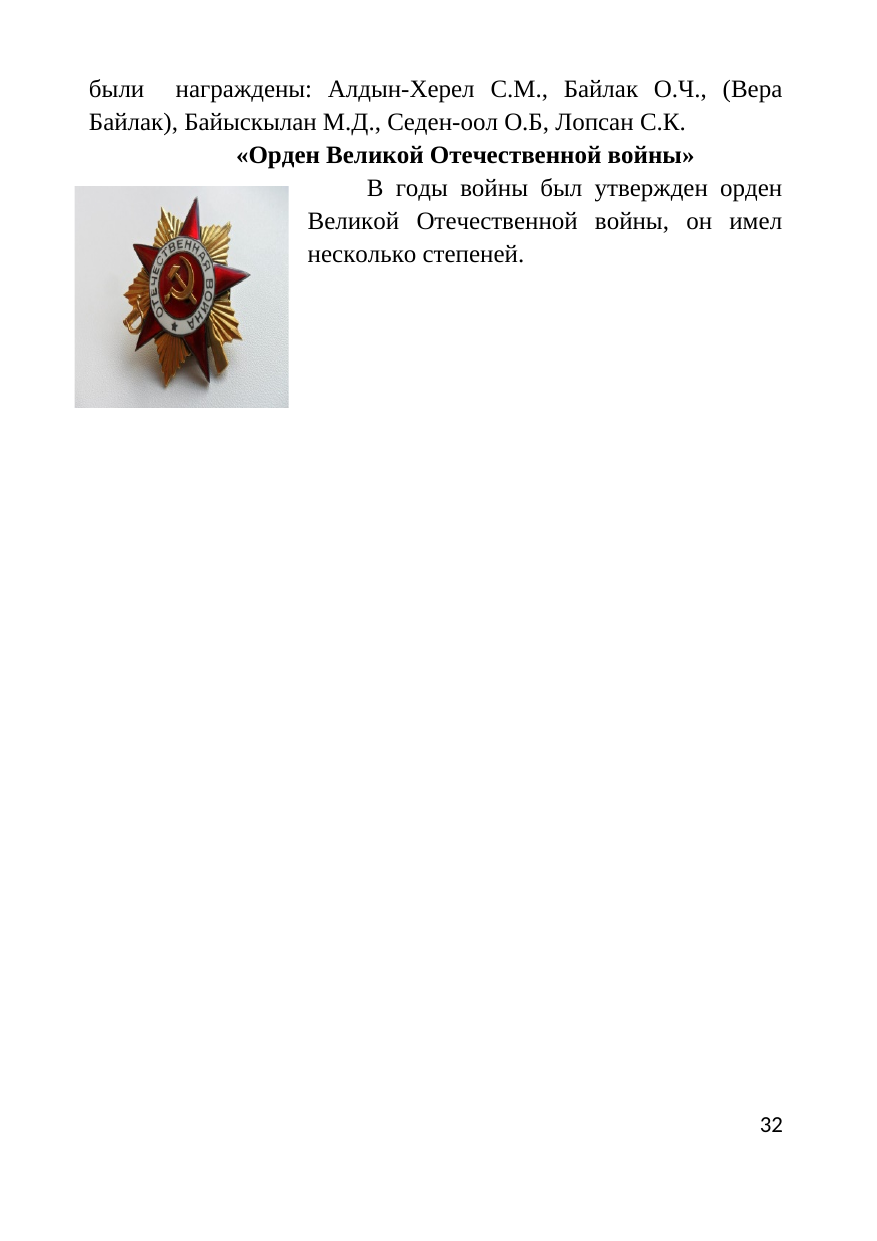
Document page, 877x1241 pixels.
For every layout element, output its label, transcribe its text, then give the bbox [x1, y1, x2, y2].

picture [73, 87, 289, 307]
text В годы войны был утвержден орден Великой Отечественной войны, он имел несколько степеней. [89, 74, 783, 169]
